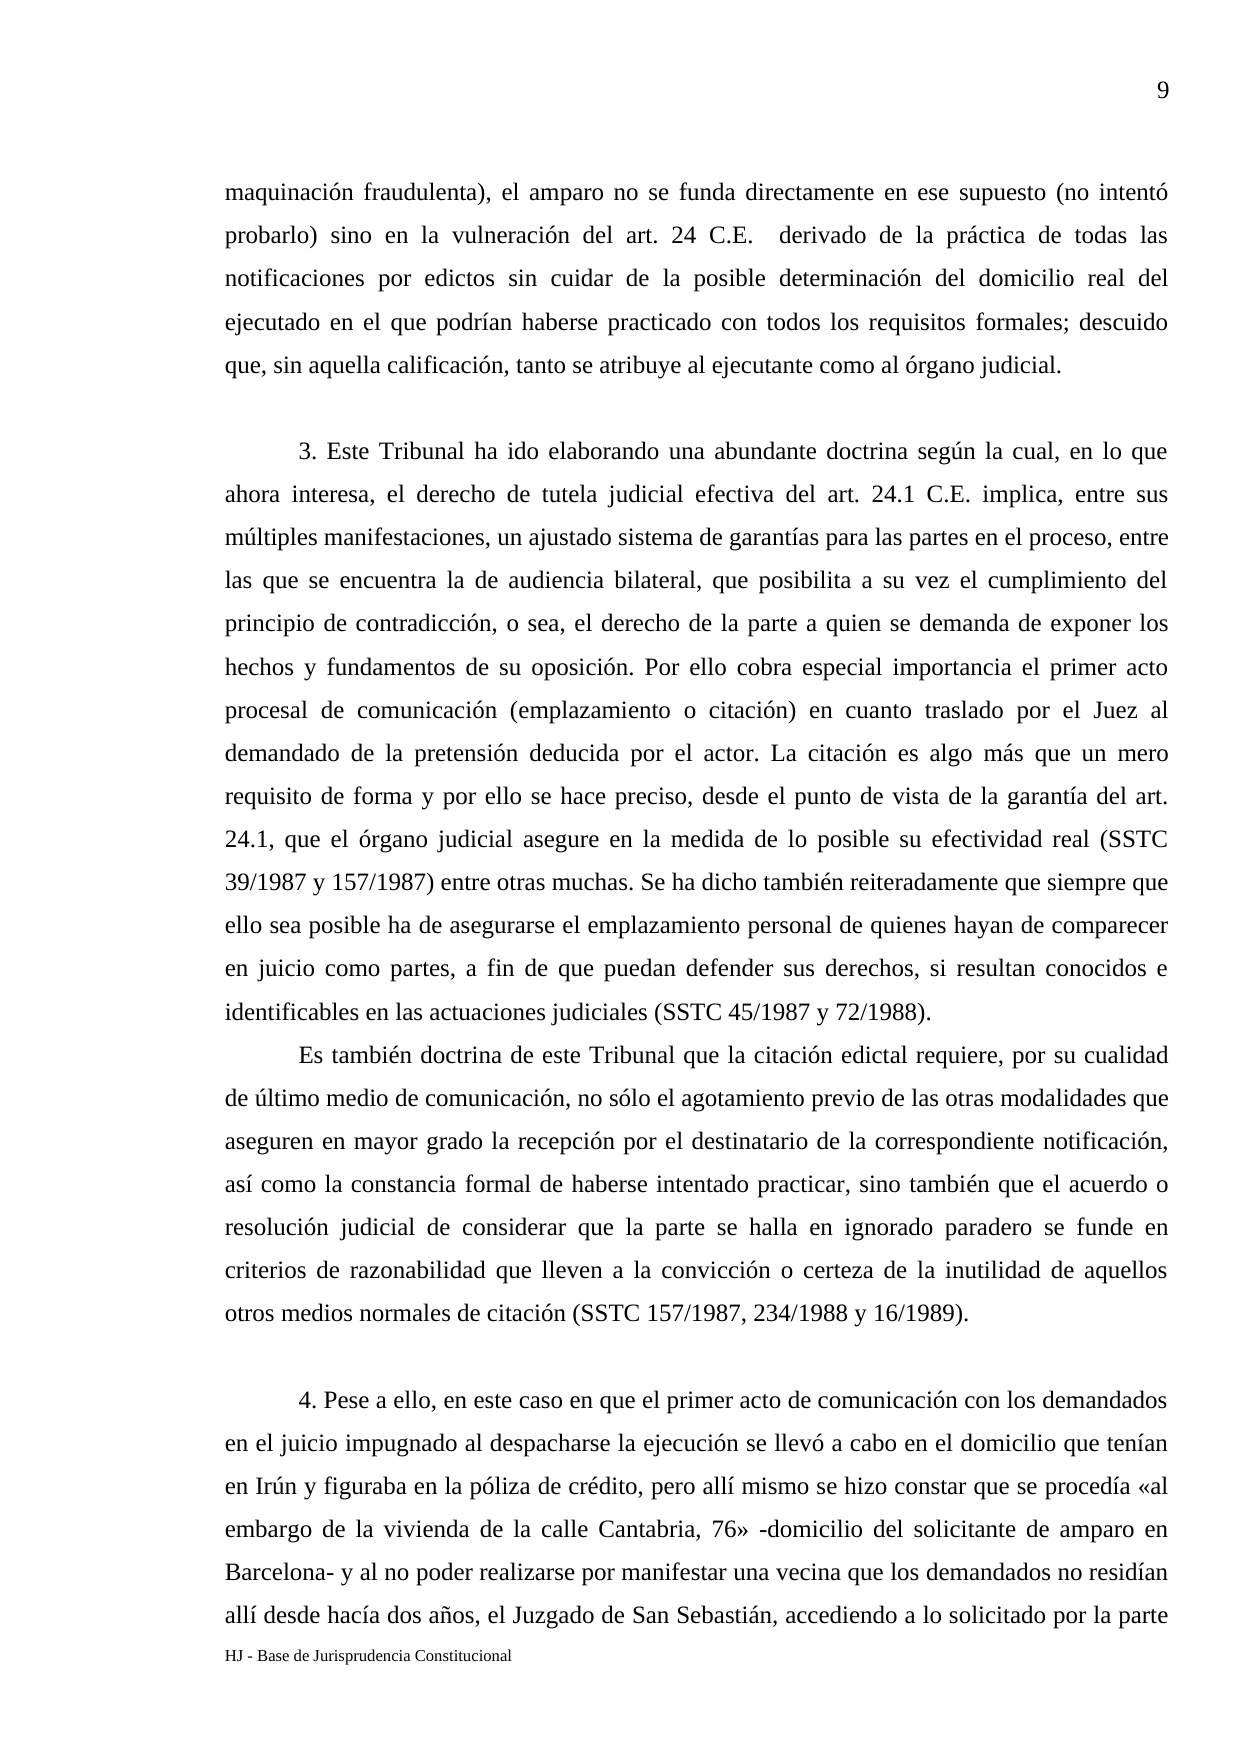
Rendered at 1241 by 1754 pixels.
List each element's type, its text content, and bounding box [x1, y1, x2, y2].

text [224, 1385, 1169, 1629]
text 3. Este Tribunal ha ido elaborando una abundante doctrina según la cual, en lo que ahora interesa, el derecho de tutela judicial efectiva del art. 24.1 C.E. implica, entre sus múltiples manifestaciones, un ajustado sistema de garantías para las partes en el proceso, entre las que se encuentra la de audiencia bilateral, que posibilita a su vez el cumplimiento del principio de contradicción, o sea, el derecho de la parte a quien se demanda de exponer los hechos y fundamentos de su oposición. Por ello cobra especial importancia el primer acto procesal de comunicación (emplazamiento o citación) en cuanto traslado por el Juez al demandado de la pretensión deducida por el actor. La citación es algo más que un mero requisito de forma y por ello se hace preciso, desde el punto de vista de la garantía del art. 24.1, que el órgano judicial asegure en la medida de lo posible su efectividad real (SSTC 39/1987 y 157/1987) entre otras muchas. Se ha dicho también reiteradamente que siempre que ello sea posible ha de asegurarse el emplazamiento personal de quienes hayan de comparecer en juicio como partes, a fin de que puedan defender sus derechos, si resultan conocidos e identificables en las actuaciones judiciales (SSTC 45/1987 y 72/1988). [224, 436, 1169, 1025]
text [224, 177, 1169, 378]
text Es también doctrina de este Tribunal que la citación edictal requiere, por su cualidad de último medio de comunicación, no sólo el agotamiento previo de las otras modalidades que aseguren en mayor grado la recepción por el destinatario de la correspondiente notificación, así como la constancia formal de haberse intentado practicar, sino también que el acuerdo o resolución judicial de considerar que la parte se halla en ignorado paradero se funde en criterios de razonabilidad que lleven a la convicción o certeza de la inutilidad de aquellos otros medios normales de citación (SSTC 157/1987, 234/1988 y 16/1989). [224, 1040, 1169, 1327]
